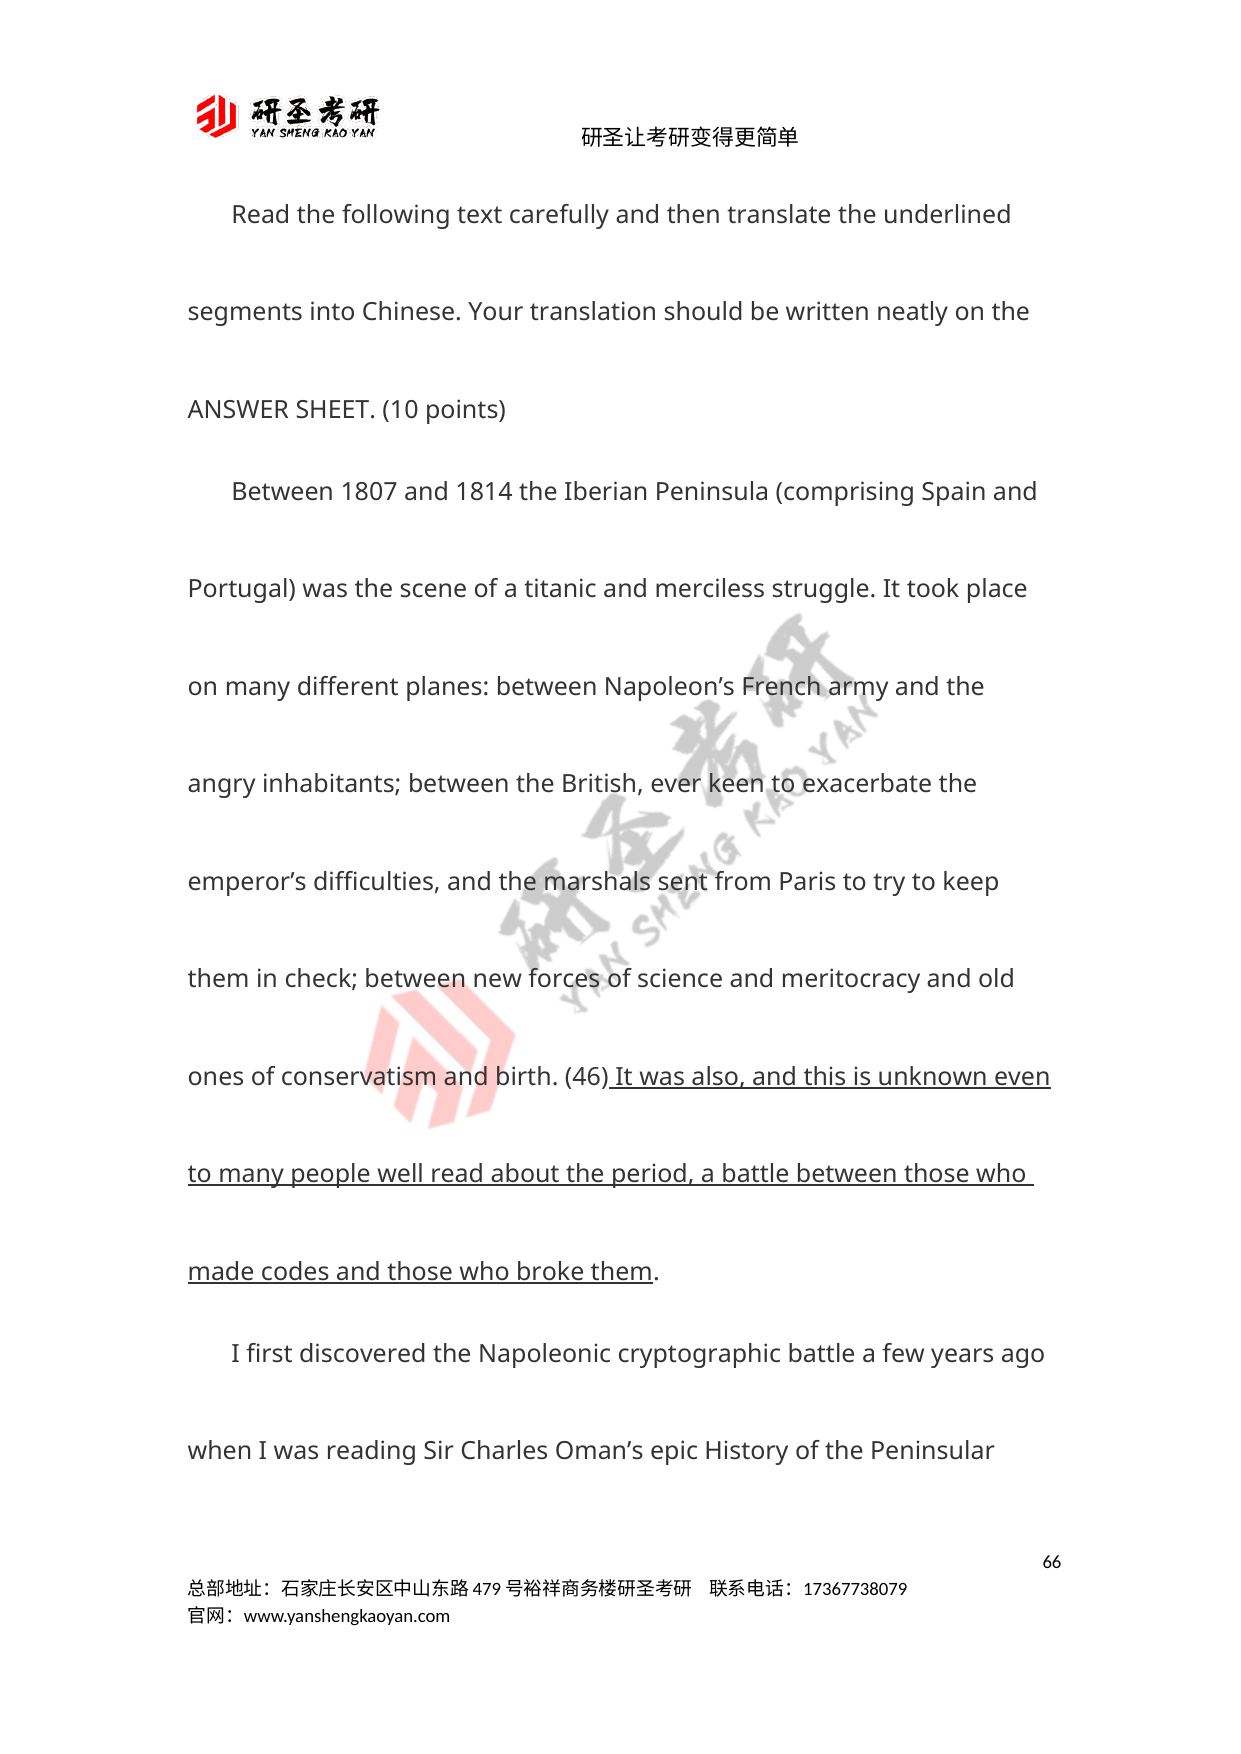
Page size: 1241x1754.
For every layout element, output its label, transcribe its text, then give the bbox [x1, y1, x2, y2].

picture [187, 90, 385, 145]
text Read the following text carefully and then translate the underlined segments into Chinese. Your translation should be written neatly on the ANSWER SHEET. (10 points) [187, 181, 1053, 441]
text Between 1807 and 1814 the Iberian Peninsula (comprising Spain and Portugal) was the scene of a titanic and merciless struggle. It took place on many different planes: between Napoleon’s French army and the angry inhabitants; between the British, ever keen to exacerbate the emperor’s difficulties, and the marshals sent from Paris to try to keep them in check; between new forces of science and meritocracy and old ones of conservatism and birth. (46) It was also, and this is unknown even to many people well read about the period, a battle between those who made codes and those who broke them. [187, 458, 1053, 1303]
